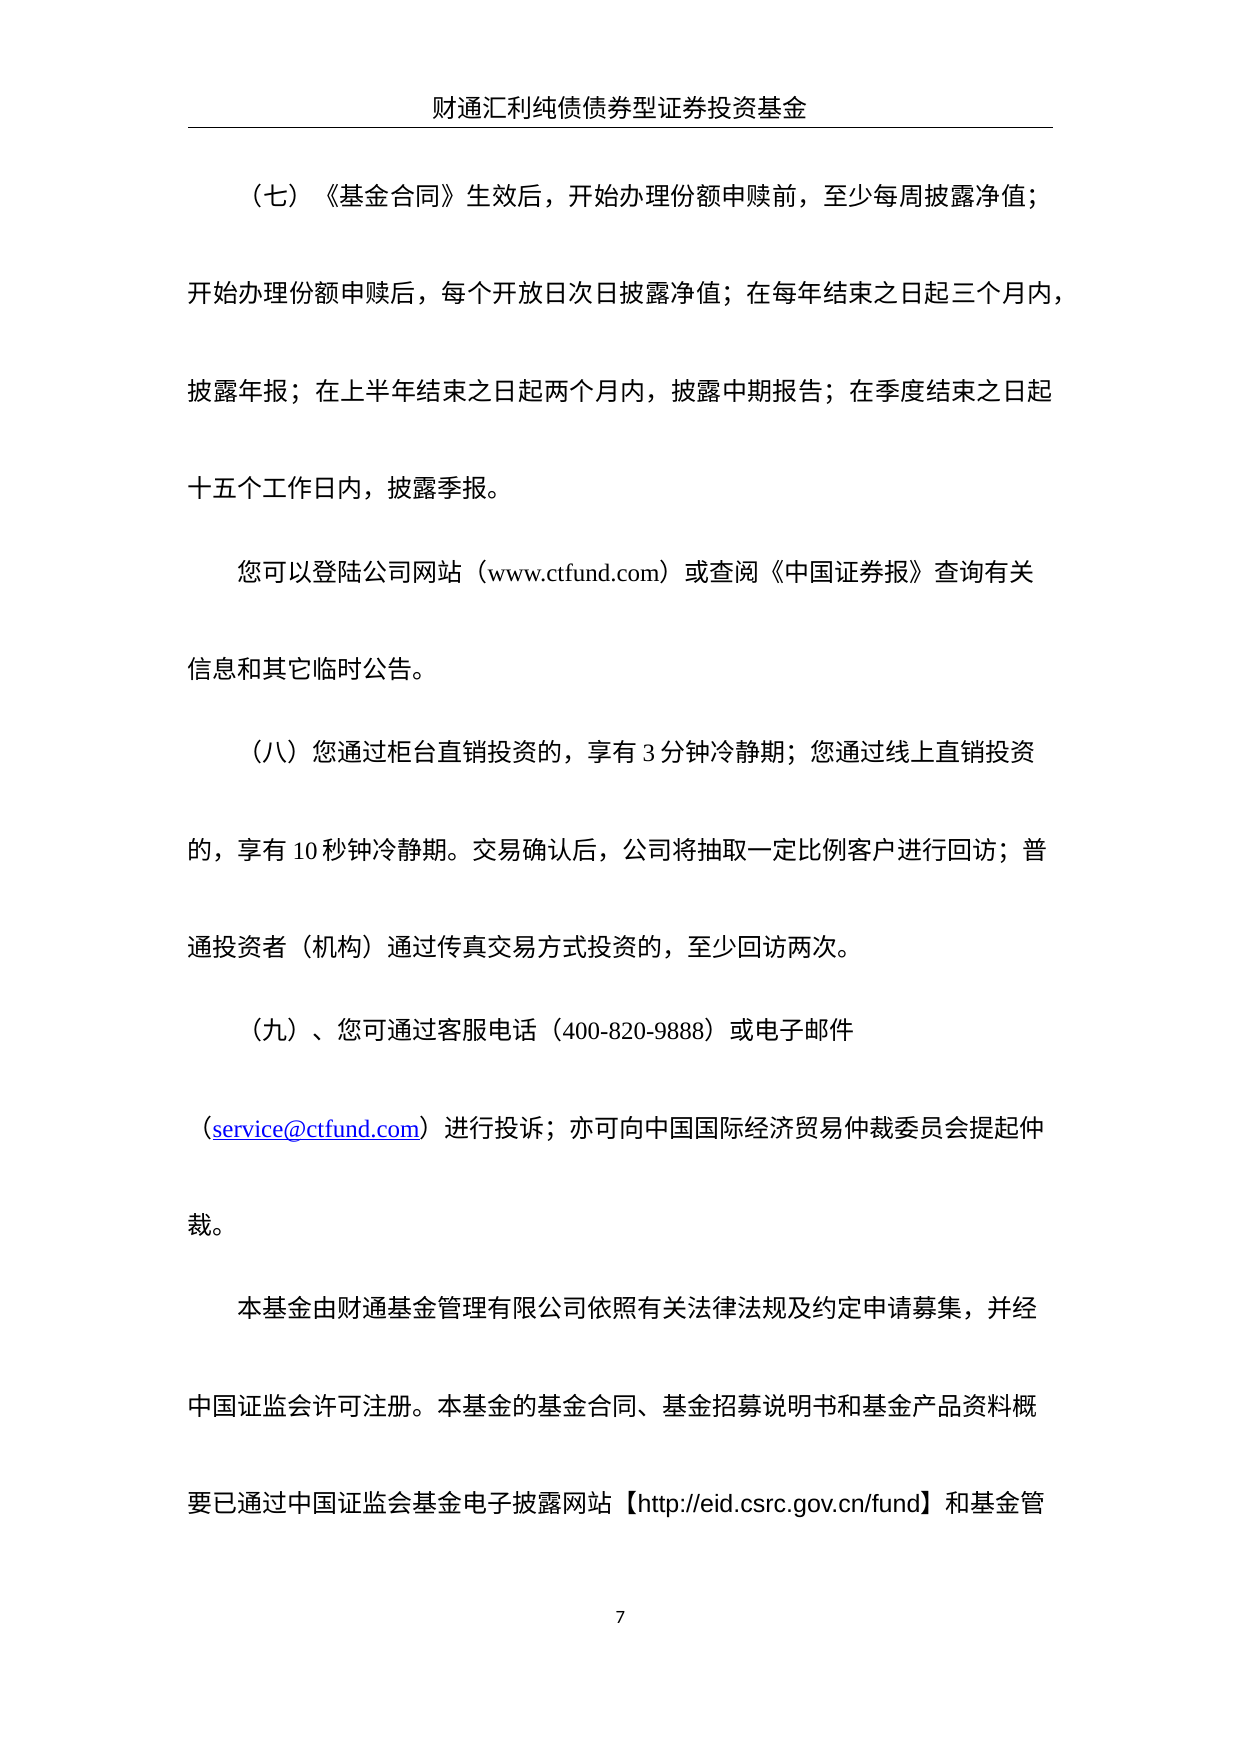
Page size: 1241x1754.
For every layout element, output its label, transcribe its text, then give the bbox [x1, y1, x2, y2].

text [187, 1274, 1053, 1534]
text （七）《基金合同》生效后，开始办理份额申赎前，至少每周披露净值；开始办理份额申赎后，每个开放日次日披露净值；在每年结束之日起三个月内，披露年报；在上半年结束之日起两个月内，披露中期报告；在季度结束之日起十五个工作日内，披露季报。 [187, 162, 1053, 519]
text （八）您通过柜台直销投资的，享有3分钟冷静期；您通过线上直销投资的，享有10秒钟冷静期。交易确认后，公司将抽取一定比例客户进行回访；普通投资者（机构）通过传真交易方式投资的，至少回访两次。 [187, 718, 1053, 978]
text 您可以登陆公司网站（www.ctfund.com）或查阅《中国证券报》查询有关信息和其它临时公告。 [187, 538, 1053, 700]
text （九）、您可通过客服电话（400-820-9888）或电子邮件（service@ctfund.com）进行投诉；亦可向中国国际经济贸易仲裁委员会提起仲裁。 [187, 996, 1053, 1256]
